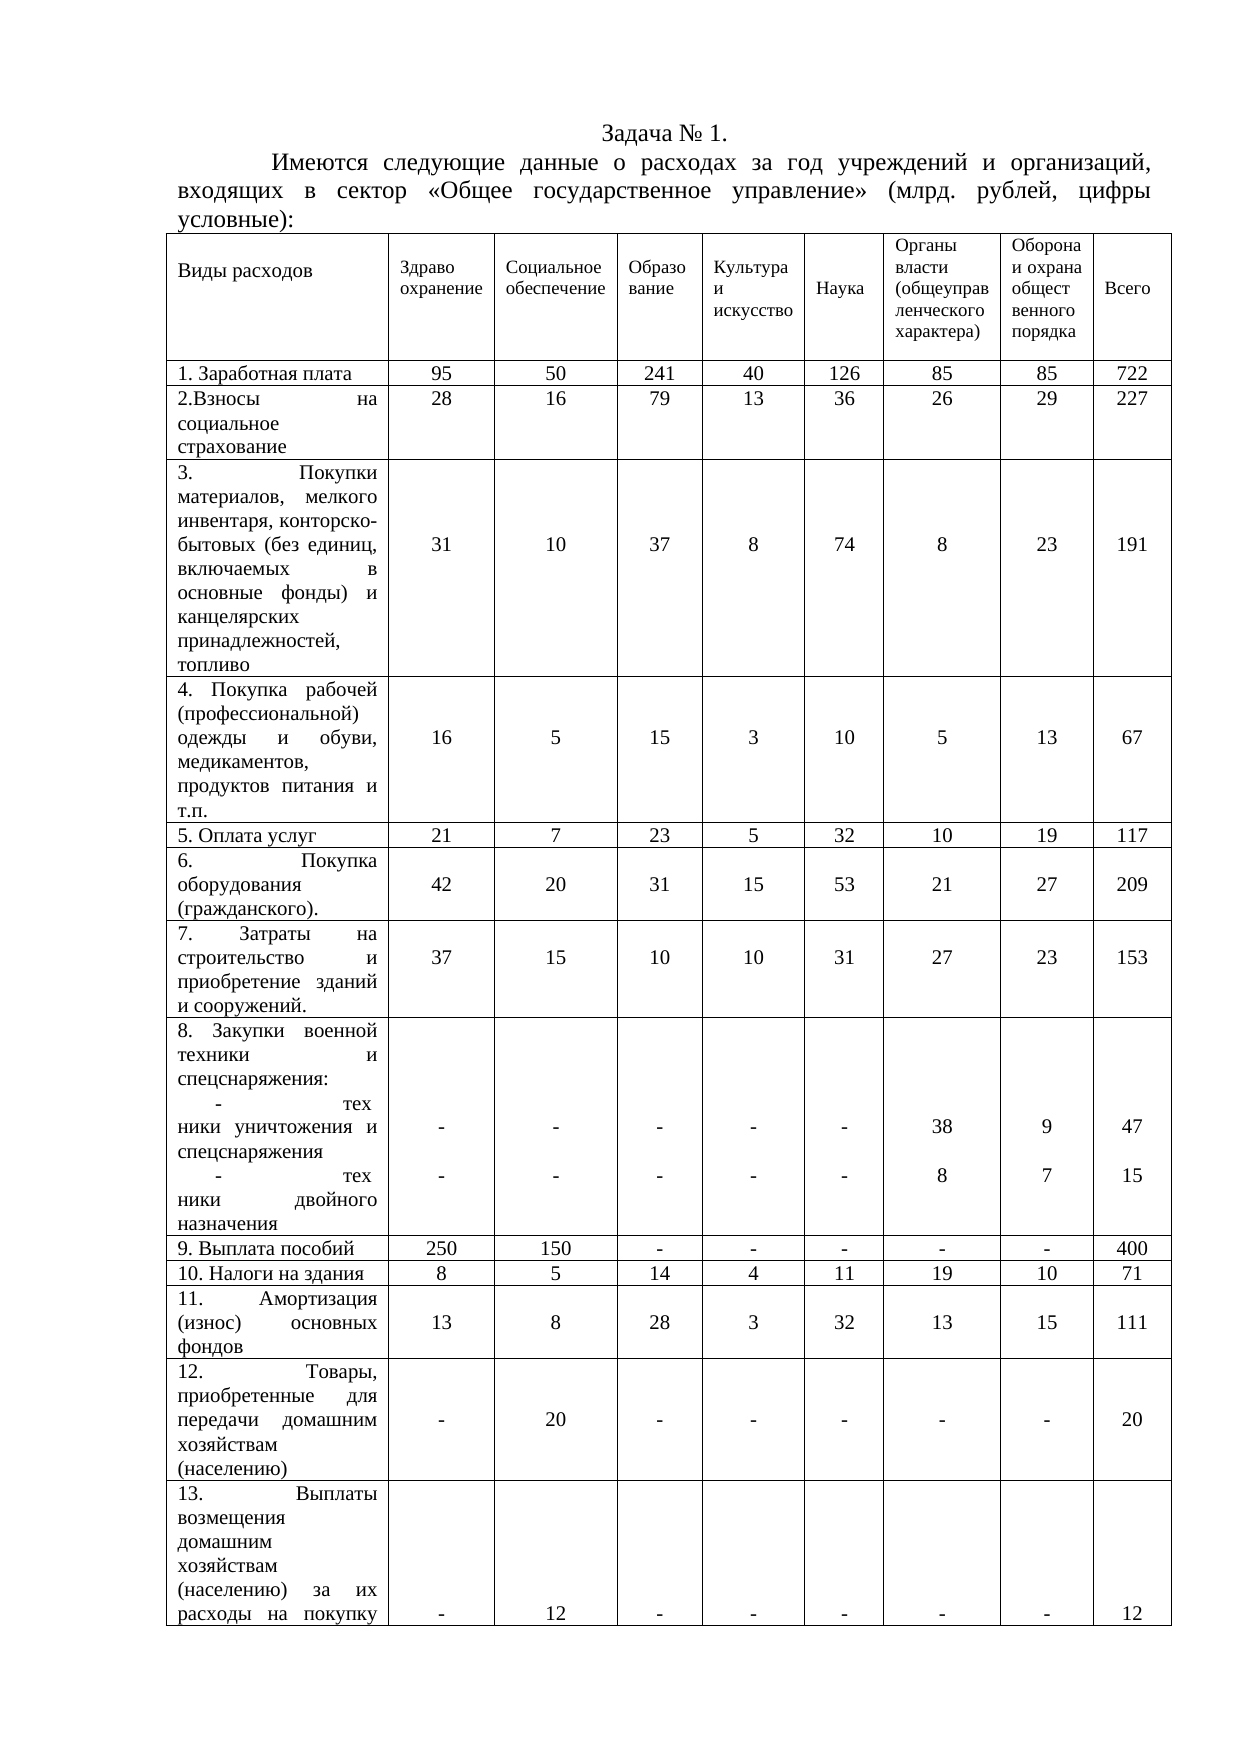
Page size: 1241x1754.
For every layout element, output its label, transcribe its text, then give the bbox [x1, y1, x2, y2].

table_cell 150 [495, 1236, 617, 1260]
table_cell 10. Налоги на здания [167, 1261, 388, 1285]
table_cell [167, 1481, 388, 1625]
table_cell - [618, 1236, 702, 1260]
table_cell 26 [884, 386, 1000, 458]
table_cell 23 [1001, 460, 1093, 676]
table_cell 4 [703, 1261, 804, 1285]
table_cell 3 [703, 677, 804, 822]
table_cell 6. Покупка оборудования (гражданского). [167, 848, 388, 920]
table_cell 8. Закупки военной техники и спецснаряжения: техники уничтожения и спецснаряжения техники двойного назначения [167, 1018, 388, 1235]
table_cell 67 [1094, 677, 1171, 822]
table_cell 1. Заработная плата [167, 361, 388, 385]
table_cell 11 [805, 1261, 883, 1285]
table_cell 23 [1001, 921, 1093, 1017]
table_cell 10 [884, 823, 1000, 847]
table_cell 38 8 [884, 1018, 1000, 1235]
table_header Оборона и охрана общест венного порядка [1001, 234, 1093, 360]
table_cell - [884, 1236, 1000, 1260]
table_cell 3. Покупки материалов, мелкого инвентаря, конторско-бытовых (без единиц, включаемых в основные фонды) и канцелярских принадлежностей, топливо [167, 460, 388, 676]
table_cell 12 [1094, 1481, 1171, 1625]
table_cell 111 [1094, 1286, 1171, 1358]
table_cell 400 [1094, 1236, 1171, 1260]
table_header Органы власти (общеуправ ленческого характера) [884, 234, 1000, 360]
table_cell - [389, 1481, 494, 1625]
table_cell 5 [495, 1261, 617, 1285]
table_cell 31 [805, 921, 883, 1017]
text Задача № 1. [177, 118, 1152, 147]
table_cell 8 [495, 1286, 617, 1358]
table_cell 153 [1094, 921, 1171, 1017]
table_cell 2.Взносы на социальное страхование [167, 386, 388, 458]
table_cell 10 [703, 921, 804, 1017]
table_header Всего [1094, 234, 1171, 360]
table_cell - [703, 1481, 804, 1625]
table_cell - [805, 1481, 883, 1625]
table_cell 12 [495, 1481, 617, 1625]
table_header Виды расходов [167, 234, 388, 360]
table_header Образо вание [618, 234, 702, 360]
table_cell 20 [495, 848, 617, 920]
table_cell 5. Оплата услуг [167, 823, 388, 847]
table_cell 31 [389, 460, 494, 676]
table_cell 36 [805, 386, 883, 458]
table_cell 722 [1094, 361, 1171, 385]
table_cell - [703, 1236, 804, 1260]
table_cell 3 [703, 1286, 804, 1358]
table_cell 10 [1001, 1261, 1093, 1285]
table_cell 32 [805, 823, 883, 847]
table_cell - - [703, 1018, 804, 1235]
table_cell 7. Затраты на строительство и приобретение зданий и сооружений. [167, 921, 388, 1017]
table_cell 37 [618, 460, 702, 676]
table_cell 191 [1094, 460, 1171, 676]
table_cell 32 [805, 1286, 883, 1358]
table_cell - - [618, 1018, 702, 1235]
table_cell 13 [1001, 677, 1093, 822]
table_cell 47 15 [1094, 1018, 1171, 1235]
table_cell 13 [703, 386, 804, 458]
table_cell 11. Амортизация (износ) основных фондов [167, 1286, 388, 1358]
table_cell - [618, 1481, 702, 1625]
table_cell 227 [1094, 386, 1171, 458]
table_header Наука [805, 234, 883, 360]
table_cell 37 [389, 921, 494, 1017]
table_cell 74 [805, 460, 883, 676]
table_cell 8 [703, 460, 804, 676]
table_cell 4. Покупка рабочей (профессиональной) одежды и обуви, медикаментов, продуктов питания и т.п. [167, 677, 388, 822]
table_cell 117 [1094, 823, 1171, 847]
table_cell 40 [703, 361, 804, 385]
table_cell 29 [1001, 386, 1093, 458]
table_cell 28 [618, 1286, 702, 1358]
text Имеются следующие данные о расходах за год учреждений и организаций, входящих в сектор «Общее государственное управление» (млрд. рублей, цифры условные): [177, 147, 1152, 233]
table_cell - - [805, 1018, 883, 1235]
table_cell 21 [389, 823, 494, 847]
table_cell - - [389, 1018, 494, 1235]
table_cell 10 [618, 921, 702, 1017]
table_cell 15 [618, 677, 702, 822]
table_header Здраво охранение [389, 234, 494, 360]
table_cell 12. Товары, приобретенные для передачи домашним хозяйствам (населению) [167, 1359, 388, 1479]
table_header Социальное обеспечение [495, 234, 617, 360]
table_cell 19 [1001, 823, 1093, 847]
table_cell 5 [495, 677, 617, 822]
table_cell 27 [884, 921, 1000, 1017]
table_cell 209 [1094, 848, 1171, 920]
table_cell 15 [495, 921, 617, 1017]
table_cell - [1001, 1359, 1093, 1479]
table_cell 50 [495, 361, 617, 385]
table_cell - [884, 1359, 1000, 1479]
table_cell 13 [389, 1286, 494, 1358]
table_cell 28 [389, 386, 494, 458]
table_cell - [1001, 1236, 1093, 1260]
table_cell 20 [1094, 1359, 1171, 1479]
table_cell 14 [618, 1261, 702, 1285]
table_cell 7 [495, 823, 617, 847]
table_cell 20 [495, 1359, 617, 1479]
table_cell 8 [389, 1261, 494, 1285]
table_cell 15 [1001, 1286, 1093, 1358]
table_cell 5 [884, 677, 1000, 822]
table_cell 21 [884, 848, 1000, 920]
table_cell 85 [884, 361, 1000, 385]
table_cell 250 [389, 1236, 494, 1260]
table_cell 53 [805, 848, 883, 920]
table_cell 31 [618, 848, 702, 920]
table_cell 19 [884, 1261, 1000, 1285]
table_cell 42 [389, 848, 494, 920]
table_cell 9. Выплата пособий [167, 1236, 388, 1260]
table_cell - [884, 1481, 1000, 1625]
table_cell 16 [495, 386, 617, 458]
table_cell 16 [389, 677, 494, 822]
table_cell - [389, 1359, 494, 1479]
table_cell 23 [618, 823, 702, 847]
table_cell - [805, 1236, 883, 1260]
table_cell 10 [495, 460, 617, 676]
table_cell - [1001, 1481, 1093, 1625]
table_cell 15 [703, 848, 804, 920]
table_cell 27 [1001, 848, 1093, 920]
table_cell 8 [884, 460, 1000, 676]
table_cell 9 7 [1001, 1018, 1093, 1235]
table_header Культура и искусство [703, 234, 804, 360]
table_cell - [703, 1359, 804, 1479]
table_cell 241 [618, 361, 702, 385]
table_cell 13 [884, 1286, 1000, 1358]
table_cell - [805, 1359, 883, 1479]
table_cell 79 [618, 386, 702, 458]
table_cell - - [495, 1018, 617, 1235]
table_cell 10 [805, 677, 883, 822]
table_cell 71 [1094, 1261, 1171, 1285]
table_cell 126 [805, 361, 883, 385]
table_cell - [618, 1359, 702, 1479]
table_cell 85 [1001, 361, 1093, 385]
table_cell 5 [703, 823, 804, 847]
table_cell 95 [389, 361, 494, 385]
